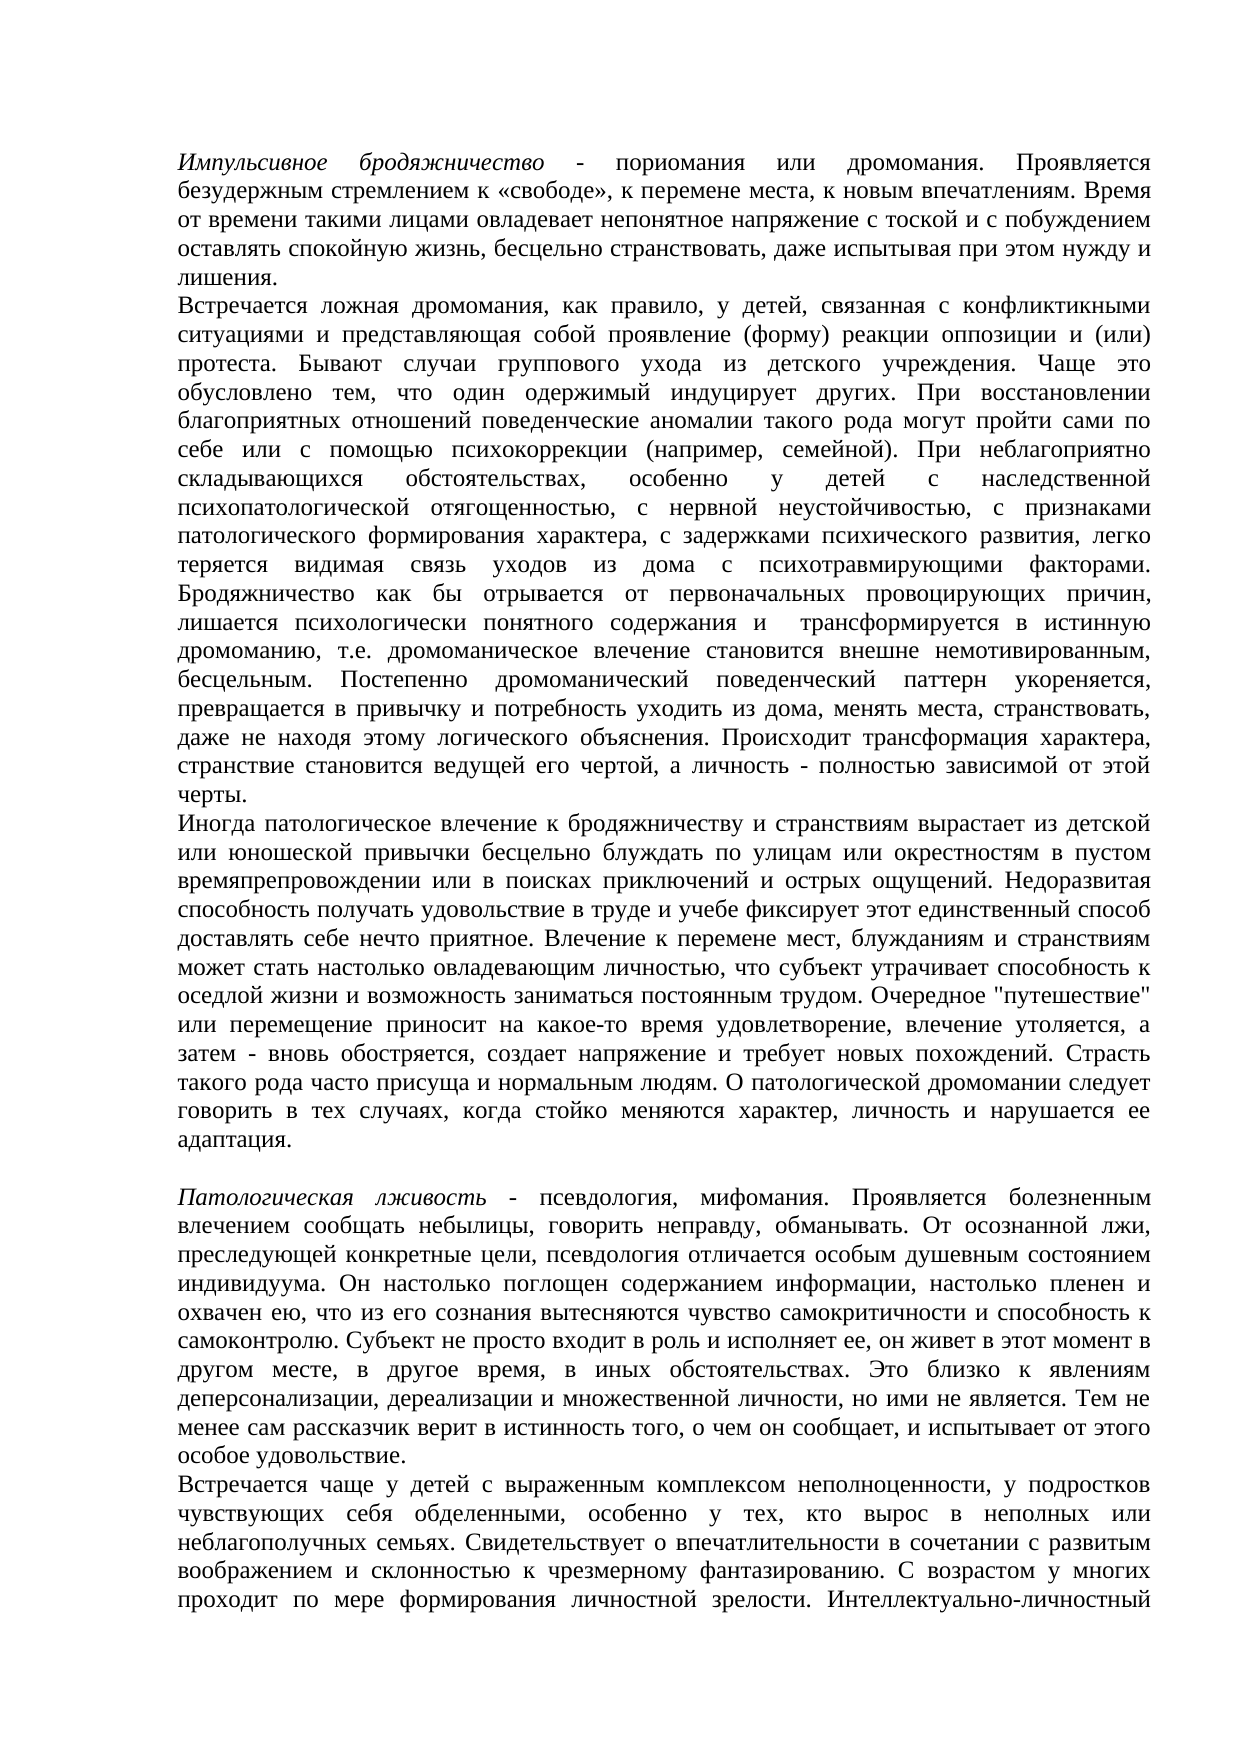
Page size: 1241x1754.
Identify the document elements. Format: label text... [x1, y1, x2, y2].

text Встречается ложная дромомания, как правило, у детей, связанная с конфликтикными ситуациями и представляющая собой проявление (форму) реакции оппозиции и (или) протеста. Бывают случаи группового ухода из детского учреждения. Чаще это обусловлено тем, что один одержимый индуцирует других. При восстановлении благоприятных отношений поведенческие аномалии такого рода могут пройти сами по себе или с помощью психокоррекции (например, семейной). При неблагоприятно складывающихся обстоятельствах, особенно у детей с наследственной психопатологической отягощенностью, с нервной неустойчивостью, с признаками патологического формирования характера, с задержками психического развития, легко теряется видимая связь уходов из дома с психотравмирующими факторами. Бродяжничество как бы отрывается от первоначальных провоцирующих причин, лишается психологически понятного содержания и трансформируется в истинную дромоманию, т.е. дромоманическое влечение становится внешне немотивированным, бесцельным. Постепенно дромоманический поведенческий паттерн укореняется, превращается в привычку и потребность уходить из дома, менять места, странствовать, даже не находя этому логического объяснения. Происходит трансформация характера, странствие становится ведущей его чертой, а личность - полностью зависимой от этой черты. [177, 291, 1152, 808]
text Патологическая лживость - псевдология, мифомания. Проявляется болезненным влечением сообщать небылицы, говорить неправду, обманывать. От осознанной лжи, преследующей конкретные цели, псевдология отличается особым душевным состоянием индивидуума. Он настолько поглощен содержанием информации, настолько пленен и охвачен ею, что из его сознания вытесняются чувство самокритичности и способность к самоконтролю. Субъект не просто входит в роль и исполняет ее, он живет в этот момент в другом месте, в другое время, в иных обстоятельствах. Это близко к явлениям деперсонализации, дереализации и множественной личности, но ими не является. Тем не менее сам рассказчик верит в истинность того, о чем он сообщает, и испытывает от этого особое удовольствие. [177, 1182, 1152, 1469]
text Иногда патологическое влечение к бродяжничеству и странствиям вырастает из детской или юношеской привычки бесцельно блуждать по улицам или окрестностям в пустом времяпрепровождении или в поисках приключений и острых ощущений. Недоразвитая способность получать удовольствие в труде и учебе фиксирует этот единственный способ доставлять себе нечто приятное. Влечение к перемене мест, блужданиям и странствиям может стать настолько овладевающим личностью, что субъект утрачивает способность к оседлой жизни и возможность заниматься постоянным трудом. Очередное "путешествие" или перемещение приносит на какое-то время удовлетворение, влечение утоляется, а затем - вновь обостряется, создает напряжение и требует новых похождений. Страсть такого рода часто присуща и нормальным людям. О патологической дромомании следует говорить в тех случаях, когда стойко меняются характер, личность и нарушается ее адаптация. [177, 808, 1152, 1153]
text Импульсивное бродяжничество - пориомания или дромомания. Проявляется безудержным стремлением к «свободе», к перемене места, к новым впечатлениям. Время от времени такими лицами овладевает непонятное напряжение с тоской и с побуждением оставлять спокойную жизнь, бесцельно странствовать, даже испытывая при этом нужду и лишения. [177, 147, 1152, 291]
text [177, 1469, 1152, 1613]
